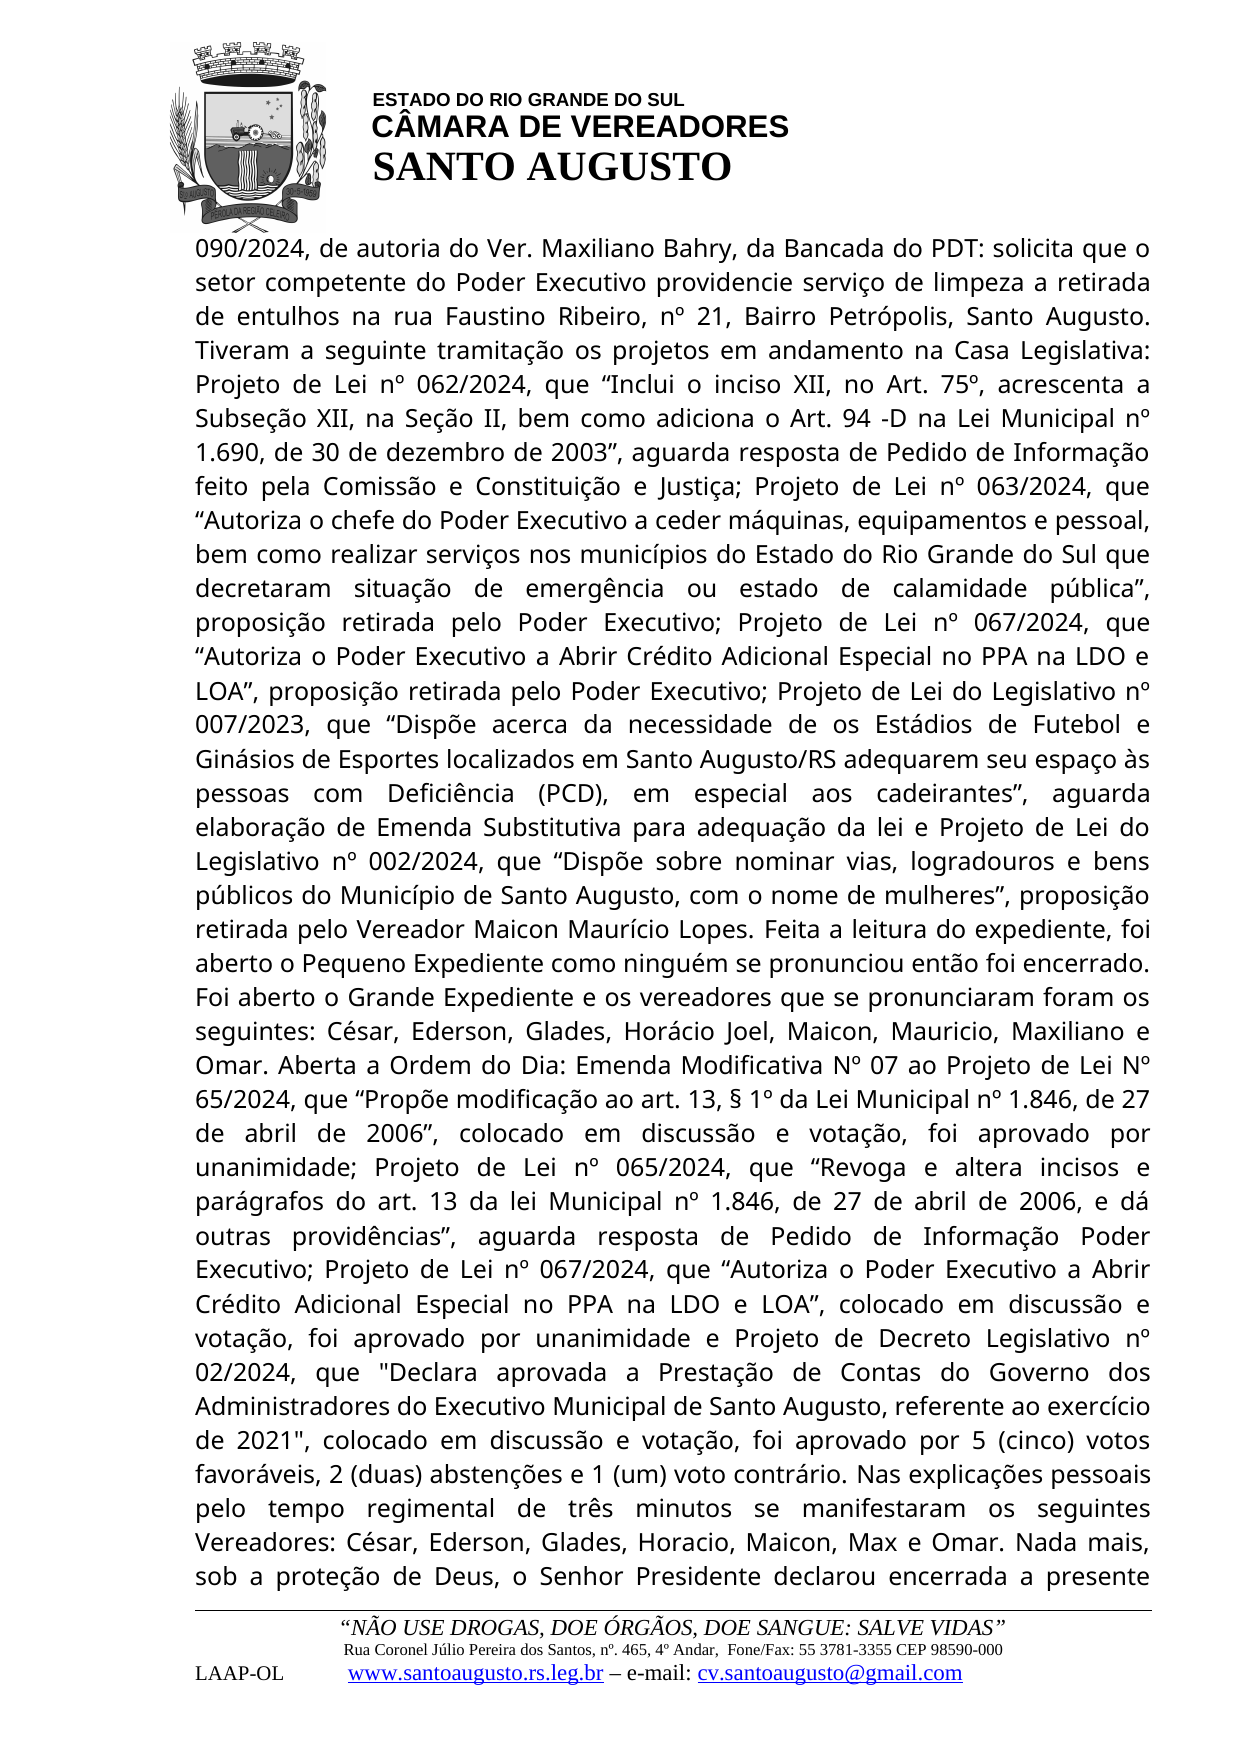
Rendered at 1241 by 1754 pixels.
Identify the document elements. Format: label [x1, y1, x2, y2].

text [195, 230, 1152, 1593]
